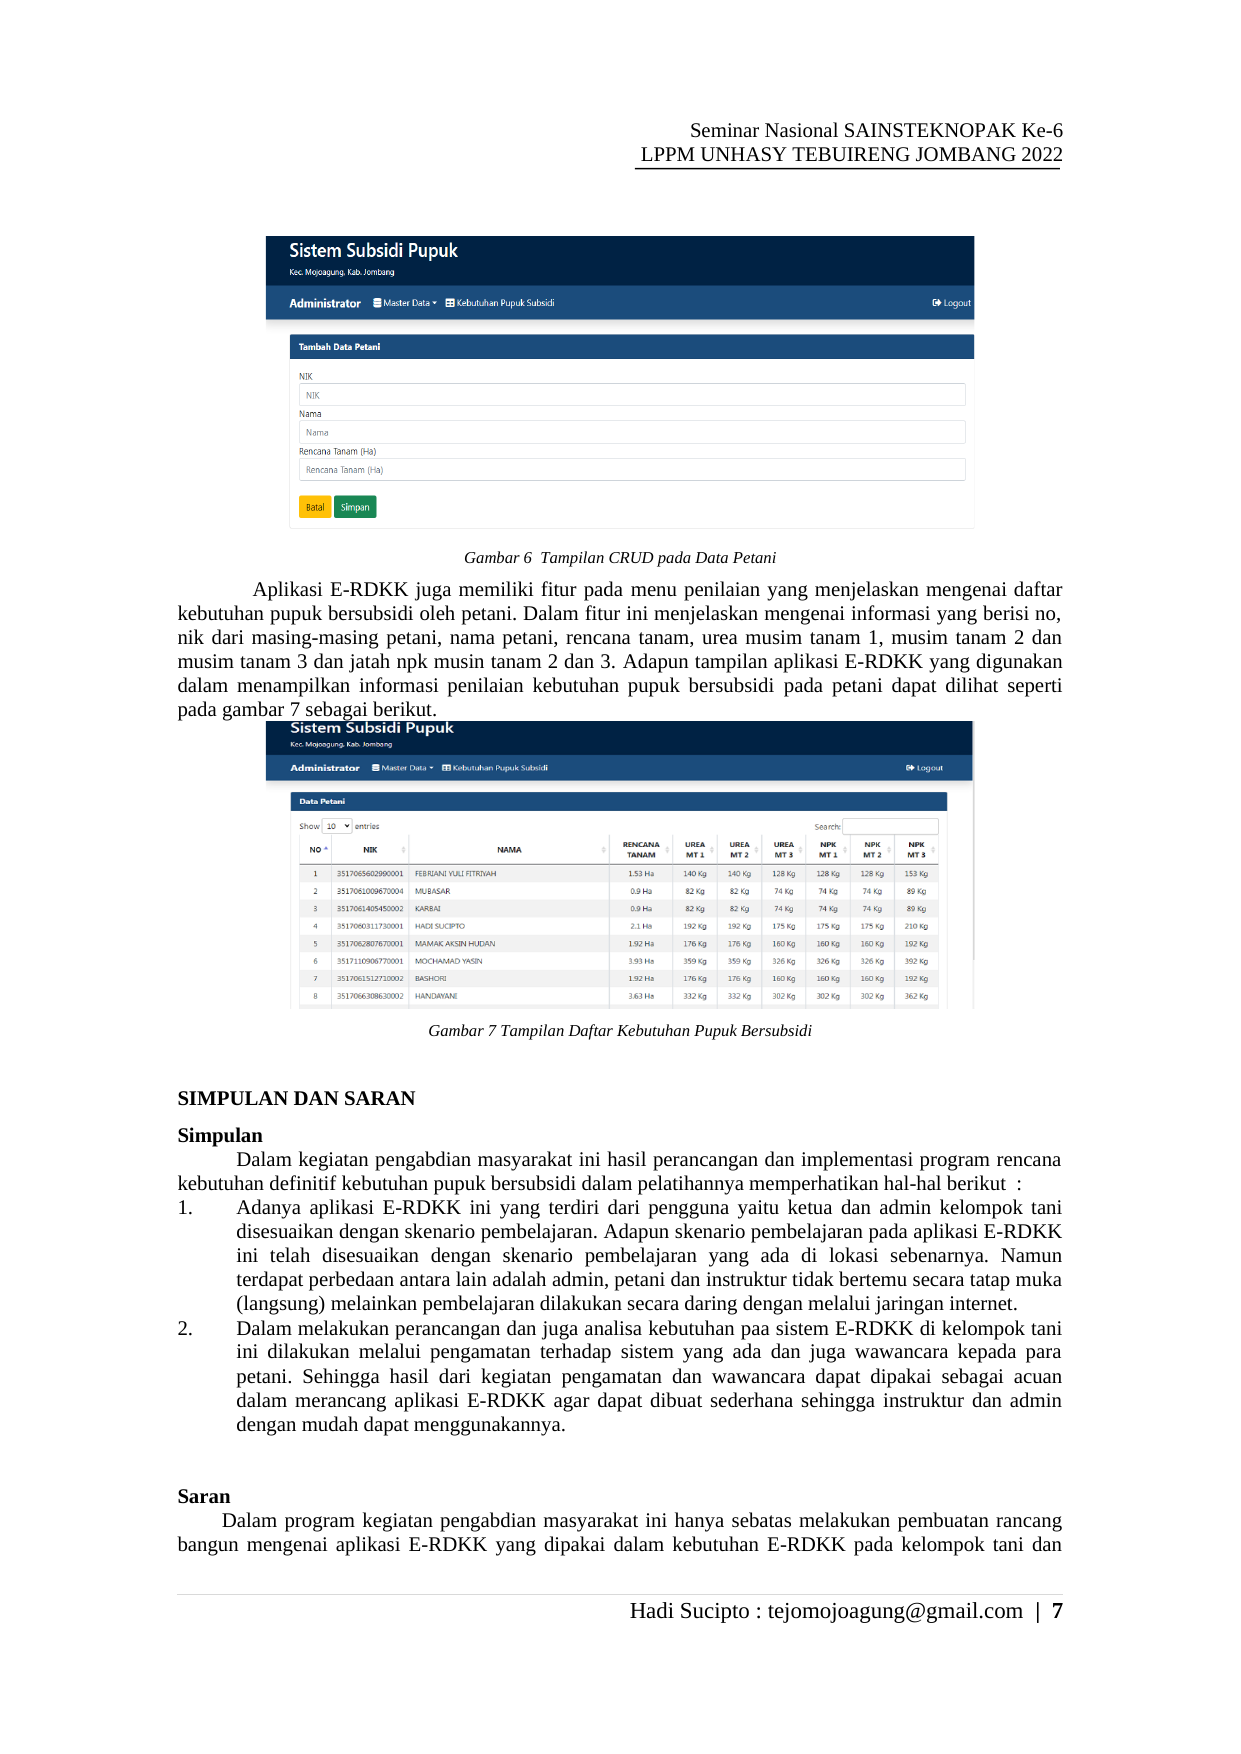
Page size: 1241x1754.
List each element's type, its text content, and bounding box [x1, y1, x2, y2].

text Aplikasi E-RDKK juga memiliki fitur pada menu penilaian yang menjelaskan mengenai daftar kebutuhan pupuk bersubsidi oleh petani. Dalam fitur ini menjelaskan mengenai informasi yang berisi no, nik dari masing-masing petani, nama petani, rencana tanam, urea musim tanam 1, musim tanam 2 dan musim tanam 3 dan jatah npk musin tanam 2 dan 3. Adapun tampilan aplikasi E-RDKK yang digunakan dalam menampilkan informasi penilaian kebutuhan pupuk bersubsidi pada petani dapat dilihat seperti pada gambar 7 sebagai berikut. [177, 577, 1063, 721]
list Adanya aplikasi E-RDKK ini yang terdiri dari pengguna yaitu ketua dan admin kelompok tani disesuaikan dengan skenario pembelajaran. Adapun skenario pembelajaran pada aplikasi E-RDKK ini telah disesuaikan dengan skenario pembelajaran yang ada di lokasi sebenarnya. Namun terdapat perbedaan antara lain adalah admin, petani dan instruktur tidak bertemu secara tatap muka (langsung) melainkan pembelajaran dilakukan secara daring dengan melalui jaringan internet. [177, 1195, 1063, 1315]
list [177, 1508, 1063, 1556]
text Gambar 7 Tampilan Daftar Kebutuhan Pupuk Bersubsidi [177, 1021, 1063, 1040]
subtitle SIMPULAN DAN SARAN [177, 1086, 1063, 1110]
text Saran [177, 1484, 1063, 1508]
text Simpulan [177, 1123, 1063, 1147]
picture [265, 236, 975, 536]
picture [265, 721, 975, 1009]
list Dalam melakukan perancangan dan juga analisa kebutuhan paa sistem E-RDKK di kelompok tani ini dilakukan melalui pengamatan terhadap sistem yang ada dan juga wawancara kepada para petani. Sehingga hasil dari kegiatan pengamatan dan wawancara dapat dipakai sebagai acuan dalam merancang aplikasi E-RDKK agar dapat dibuat sederhana sehingga instruktur dan admin dengan mudah dapat menggunakannya. [177, 1315, 1063, 1436]
text Dalam kegiatan pengabdian masyarakat ini hasil perancangan dan implementasi program rencana kebutuhan definitif kebutuhan pupuk bersubsidi dalam pelatihannya memperhatikan hal-hal berikut : [177, 1147, 1063, 1195]
text Gambar 6 Tampilan CRUD pada Data Petani [177, 548, 1063, 567]
